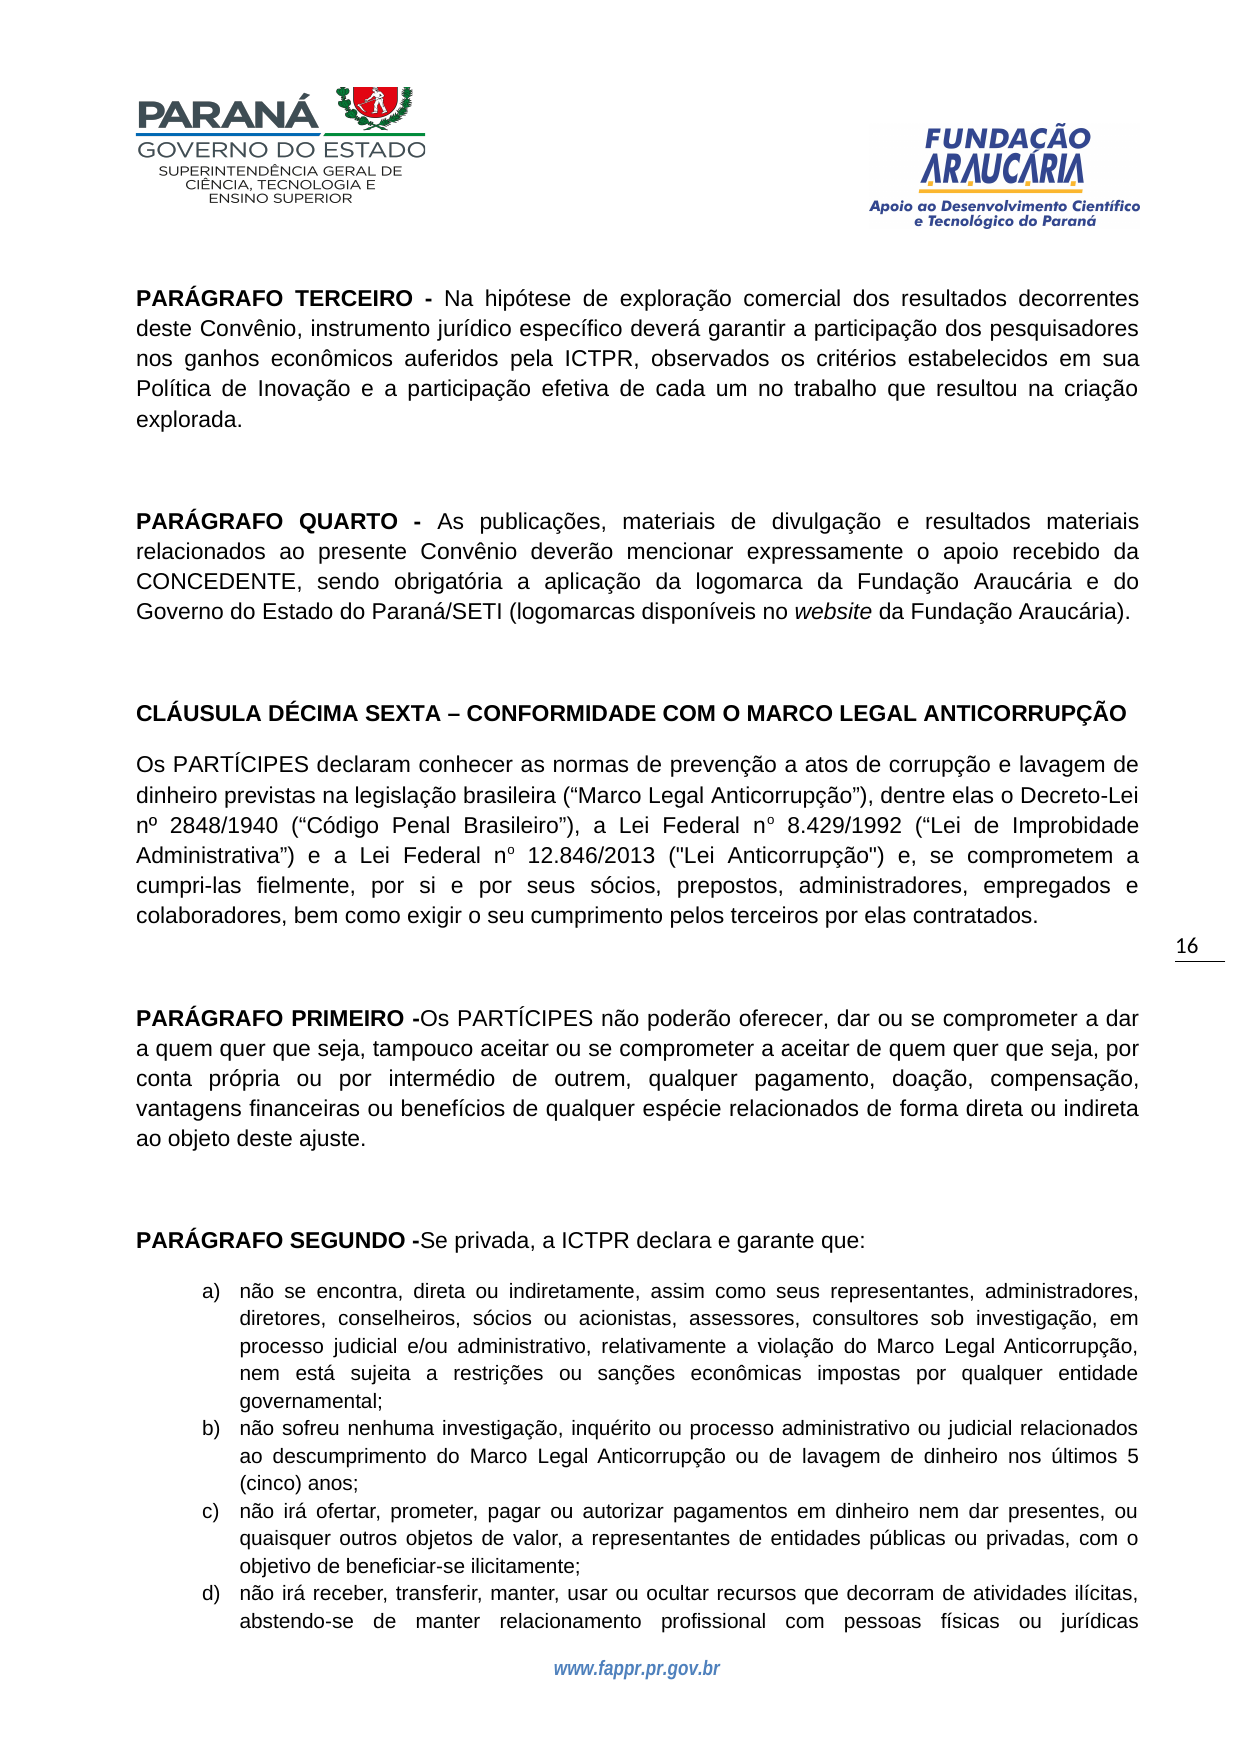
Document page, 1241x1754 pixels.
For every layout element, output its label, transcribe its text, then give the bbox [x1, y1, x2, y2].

text PARÁGRAFO TERCEIRO - Na hipótese de exploração comercial dos resultados decorrentes deste Convênio, instrumento jurídico específico deverá garantir a participação dos pesquisadores nos ganhos econômicos auferidos pela ICTPR, observados os critérios estabelecidos em sua Política de Inovação e a participação efetiva de cada um no trabalho que resultou na criação explorada. [136, 285, 1140, 432]
text PARÁGRAFO SEGUNDO -Se privada, a ICTPR declara e garante que: [136, 1227, 1140, 1254]
text PARÁGRAFO QUARTO - As publicações, materiais de divulgação e resultados materiais relacionados ao presente Convênio deverão mencionar expressamente o apoio recebido da CONCEDENTE, sendo obrigatória a aplicação da logomarca da Fundação Araucária e do Governo do Estado do Paraná/SETI (logomarcas disponíveis no website da Fundação Araucária). [136, 508, 1140, 624]
text Os PARTÍCIPES declaram conhecer as normas de prevenção a atos de corrupção e lavagem de dinheiro previstas na legislação brasileira (“Marco Legal Anticorrupção”), dentre elas o Decreto-Lei nº 2848/1940 (“Código Penal Brasileiro”), a Lei Federal no 8.429/1992 (“Lei de Improbidade Administrativa”) e a Lei Federal no 12.846/2013 ("Lei Anticorrupção") e, se comprometem a cumpri-las fielmente, por si e por seus sócios, prepostos, administradores, empregados e colaboradores, bem como exigir o seu cumprimento pelos terceiros por elas contratados. [136, 751, 1140, 929]
list não se encontra, direta ou indiretamente, assim como seus representantes, administradores, diretores, conselheiros, sócios ou acionistas, assessores, consultores sob investigação, em processo judicial e/ou administrativo, relativamente a violação do Marco Legal Anticorrupção, nem está sujeita a restrições ou sanções econômicas impostas por qualquer entidade governamental; [202, 1278, 1140, 1412]
list não sofreu nenhuma investigação, inquérito ou processo administrativo ou judicial relacionados ao descumprimento do Marco Legal Anticorrupção ou de lavagem de dinheiro nos últimos 5 (cinco) anos; [202, 1416, 1140, 1495]
picture [135, 87, 426, 203]
text PARÁGRAFO PRIMEIRO -Os PARTÍCIPES não poderão oferecer, dar ou se comprometer a dar a quem quer que seja, tampouco aceitar ou se comprometer a aceitar de quem quer que seja, por conta própria ou por intermédio de outrem, qualquer pagamento, doação, compensação, vantagens financeiras ou benefícios de qualquer espécie relacionados de forma direta ou indireta ao objeto deste ajuste. [136, 1004, 1140, 1152]
list não irá ofertar, prometer, pagar ou autorizar pagamentos em dinheiro nem dar presentes, ou quaisquer outros objetos de valor, a representantes de entidades públicas ou privadas, com o objetivo de beneficiar-se ilicitamente; [202, 1498, 1140, 1577]
picture [869, 123, 1140, 229]
text CLÁUSULA DÉCIMA SEXTA – CONFORMIDADE COM O MARCO LEGAL ANTICORRUPÇÃO [136, 700, 1140, 727]
